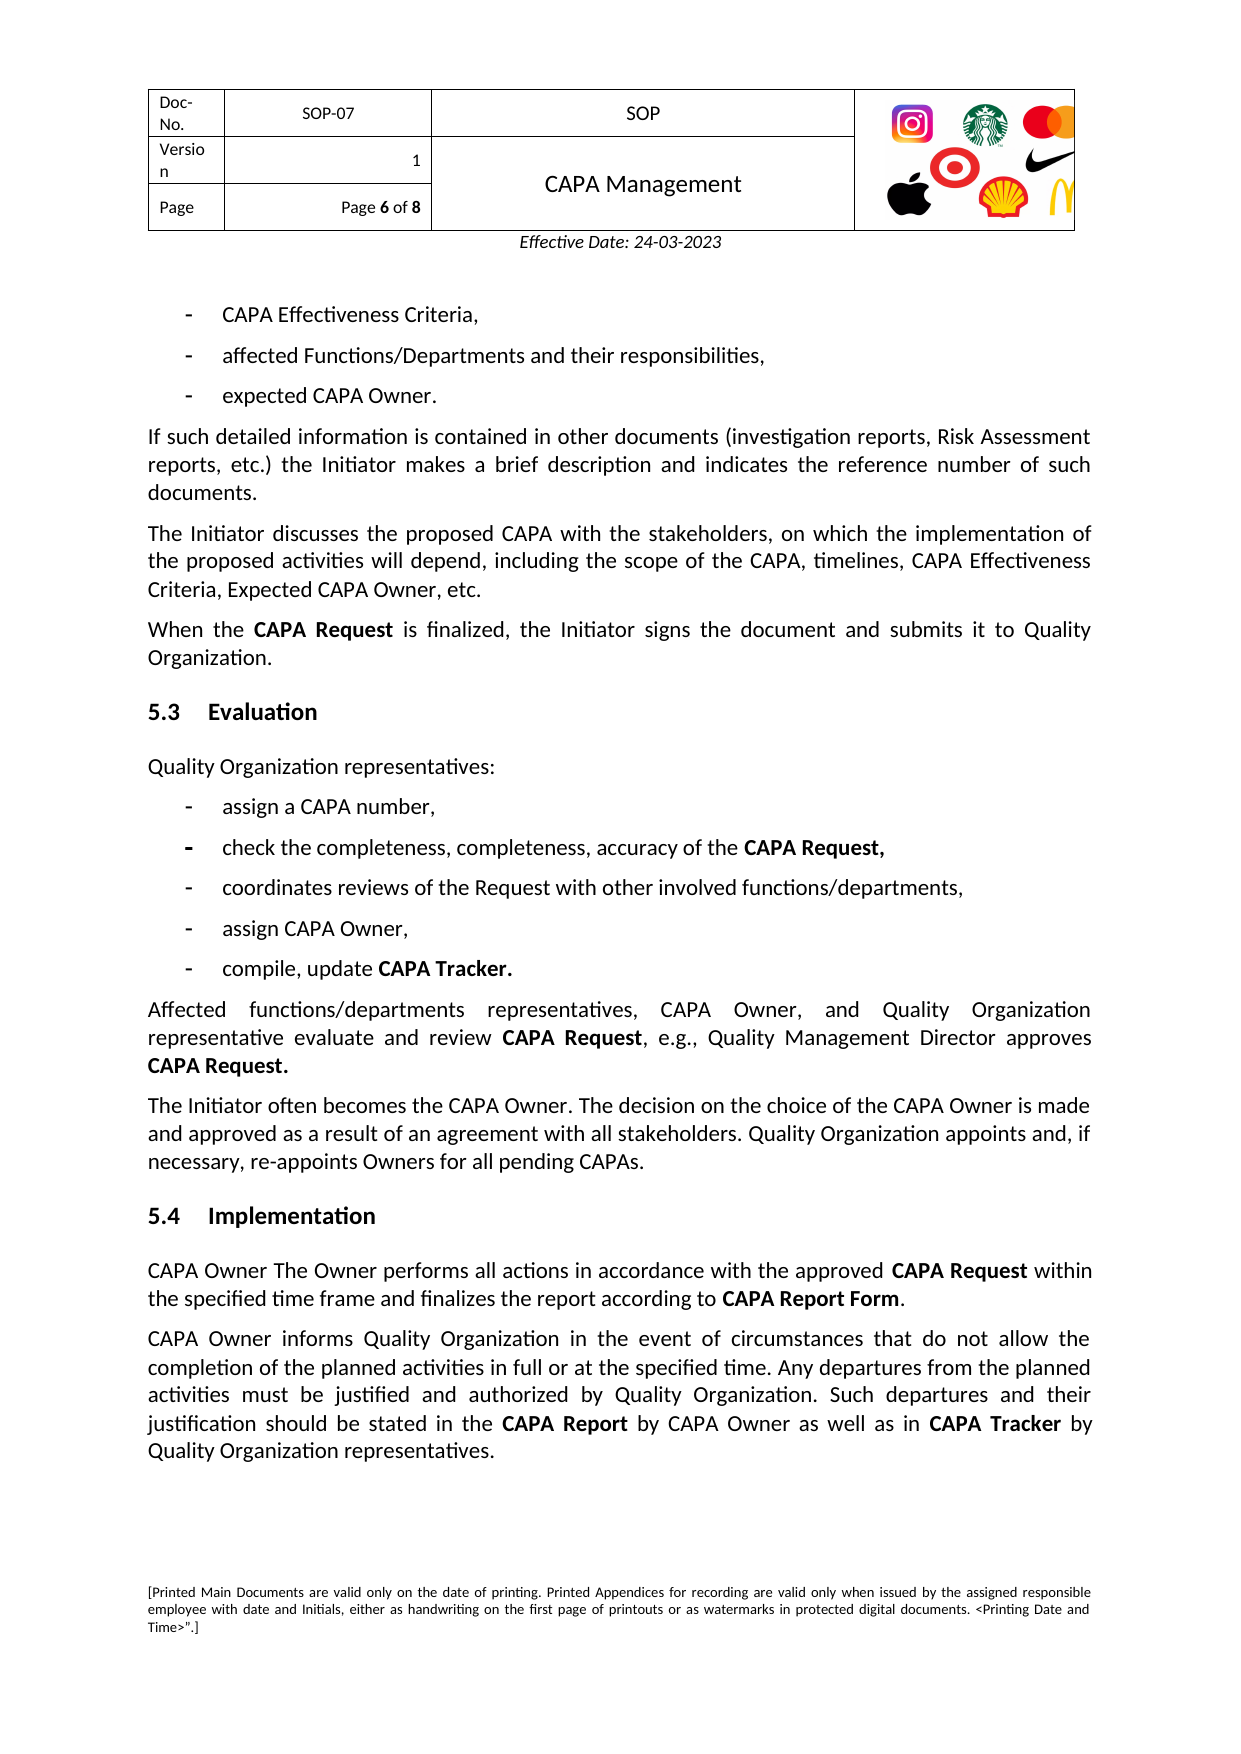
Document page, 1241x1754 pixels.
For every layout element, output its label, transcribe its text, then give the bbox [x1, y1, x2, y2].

list expected CAPA Owner. [185, 382, 1093, 409]
list coordinates reviews of the Request with other involved functions/departments, [185, 873, 1093, 901]
text When the CAPA Request is finalized, the Initiator signs the document and submits it to Quality Organization. [148, 615, 1093, 671]
list check the completeness, completeness, accuracy of the CAPA Request, [185, 833, 1093, 861]
picture [884, 100, 1075, 220]
text Quality Organization representatives: [148, 752, 1093, 780]
text The Initiator discusses the proposed CAPA with the stakeholders, on which the implementation of the proposed activities will depend, including the scope of the CAPA, timelines, CAPA Effectiveness Criteria, Expected CAPA Owner, etc. [148, 519, 1093, 603]
subtitle Implementation [148, 1201, 1093, 1231]
text The Initiator often becomes the CAPA Owner. The decision on the choice of the CAPA Owner is made and approved as a result of an agreement with all stakeholders. Quality Organization appoints and, if necessary, re-appoints Owners for all pending CAPAs. [148, 1091, 1093, 1176]
list assign a CAPA number, [185, 792, 1093, 820]
list affected Functions/Departments and their responsibilities, [185, 341, 1093, 369]
list CAPA Effectiveness Criteria, [185, 301, 1093, 328]
list assign CAPA Owner, [185, 914, 1093, 942]
subtitle Evaluation [148, 696, 1093, 727]
text CAPA Owner informs Quality Organization in the event of circumstances that do not allow the completion of the planned activities in full or at the specified time. Any departures from the planned activities must be justified and authorized by Quality Organization. Such departures and their justification should be stated in the CAPA Report by CAPA Owner as well as in CAPA Tracker by Quality Organization representatives. [148, 1324, 1093, 1465]
text CAPA Owner The Owner performs all actions in accordance with the approved CAPA Request within the specified time frame and finalizes the report according to CAPA Report Form. [148, 1256, 1093, 1312]
text If such detailed information is contained in other documents (investigation reports, Risk Assessment reports, etc.) the Initiator makes a brief description and indicates the reference number of such documents. [148, 422, 1093, 506]
list compile, update CAPA Tracker. [185, 954, 1093, 982]
text Affected functions/departments representatives, CAPA Owner, and Quality Organization representative evaluate and review CAPA Request, e.g., Quality Management Director approves CAPA Request. [148, 995, 1093, 1079]
